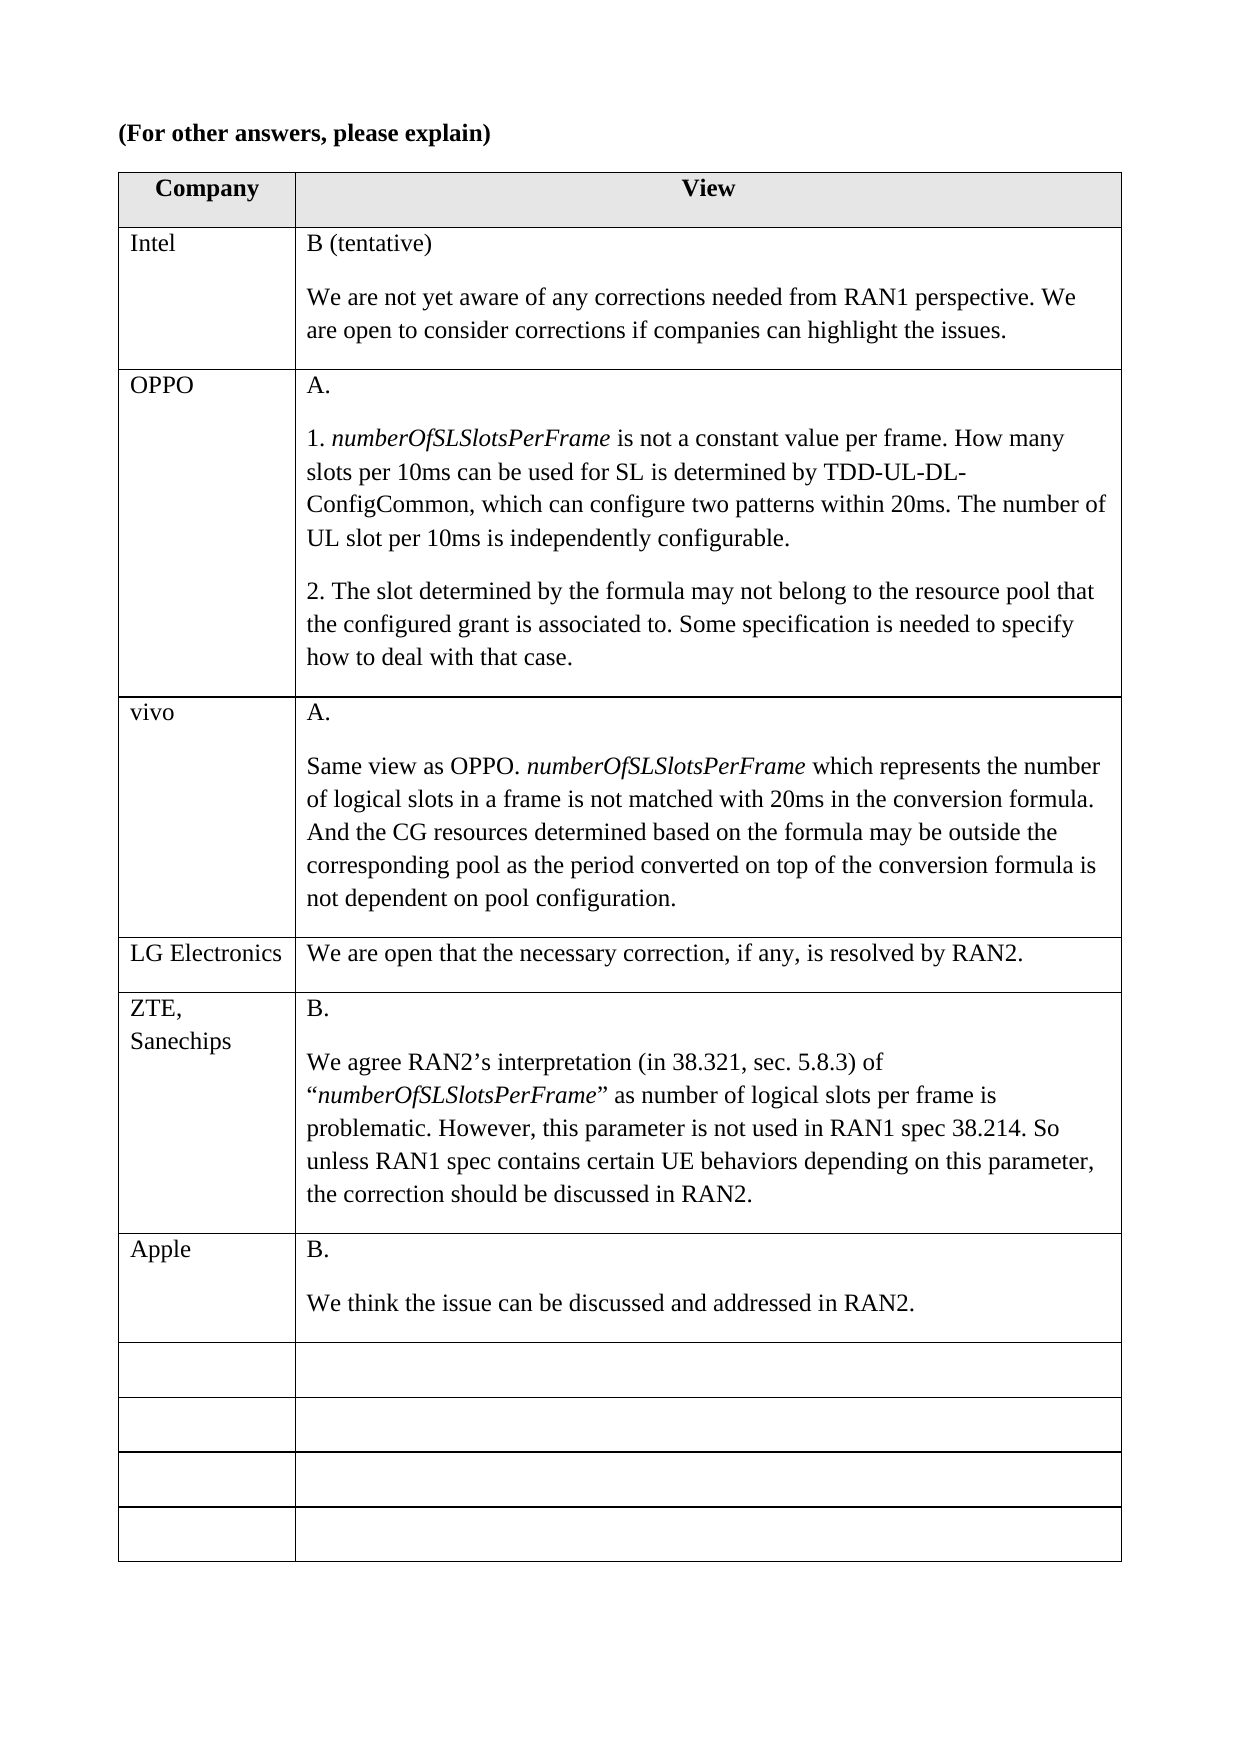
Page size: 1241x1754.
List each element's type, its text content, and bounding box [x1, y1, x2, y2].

table_cell Intel [119, 228, 295, 369]
table_header View [296, 173, 1121, 227]
table_cell [296, 1343, 1121, 1397]
table_header Company [119, 173, 295, 227]
table_cell B (tentative) We are not yet aware of any corrections needed from RAN1 perspective. We are open to consider corrections if companies can highlight the issues. [296, 228, 1121, 369]
table_cell Apple [119, 1234, 295, 1342]
table_cell [296, 1453, 1121, 1506]
text (For other answers, please explain) [118, 118, 1122, 147]
table_cell B. We think the issue can be discussed and addressed in RAN2. [296, 1234, 1121, 1342]
table_cell A. Same view as OPPO. numberOfSLSlotsPerFrame which represents the number of logical slots in a frame is not matched with 20ms in the conversion formula. And the CG resources determined based on the formula may be outside the corresponding pool as the period converted on top of the conversion formula is not dependent on pool configuration. [296, 698, 1121, 937]
table_cell B. We agree RAN2’s interpretation (in 38.321, sec. 5.8.3) of “numberOfSLSlotsPerFrame” as number of logical slots per frame is problematic. However, this parameter is not used in RAN1 spec 38.214. So unless RAN1 spec contains certain UE behaviors depending on this parameter, the correction should be discussed in RAN2. [296, 993, 1121, 1233]
table_cell [296, 1398, 1121, 1451]
table_cell [119, 1398, 295, 1451]
table_cell [296, 1508, 1121, 1561]
table_cell LG Electronics [119, 938, 295, 992]
table_cell A. 1. numberOfSLSlotsPerFrame is not a constant value per frame. How many slots per 10ms can be used for SL is determined by TDD-UL-DL-ConfigCommon, which can configure two patterns within 20ms. The number of UL slot per 10ms is independently configurable. 2. The slot determined by the formula may not belong to the resource pool that the configured grant is associated to. Some specification is needed to specify how to deal with that case. [296, 370, 1121, 696]
table_cell [119, 1453, 295, 1506]
table_cell ZTE, Sanechips [119, 993, 295, 1233]
table_cell OPPO [119, 370, 295, 696]
table_cell We are open that the necessary correction, if any, is resolved by RAN2. [296, 938, 1121, 992]
table_cell [119, 1343, 295, 1397]
table_cell [119, 1508, 295, 1561]
table_cell vivo [119, 698, 295, 937]
